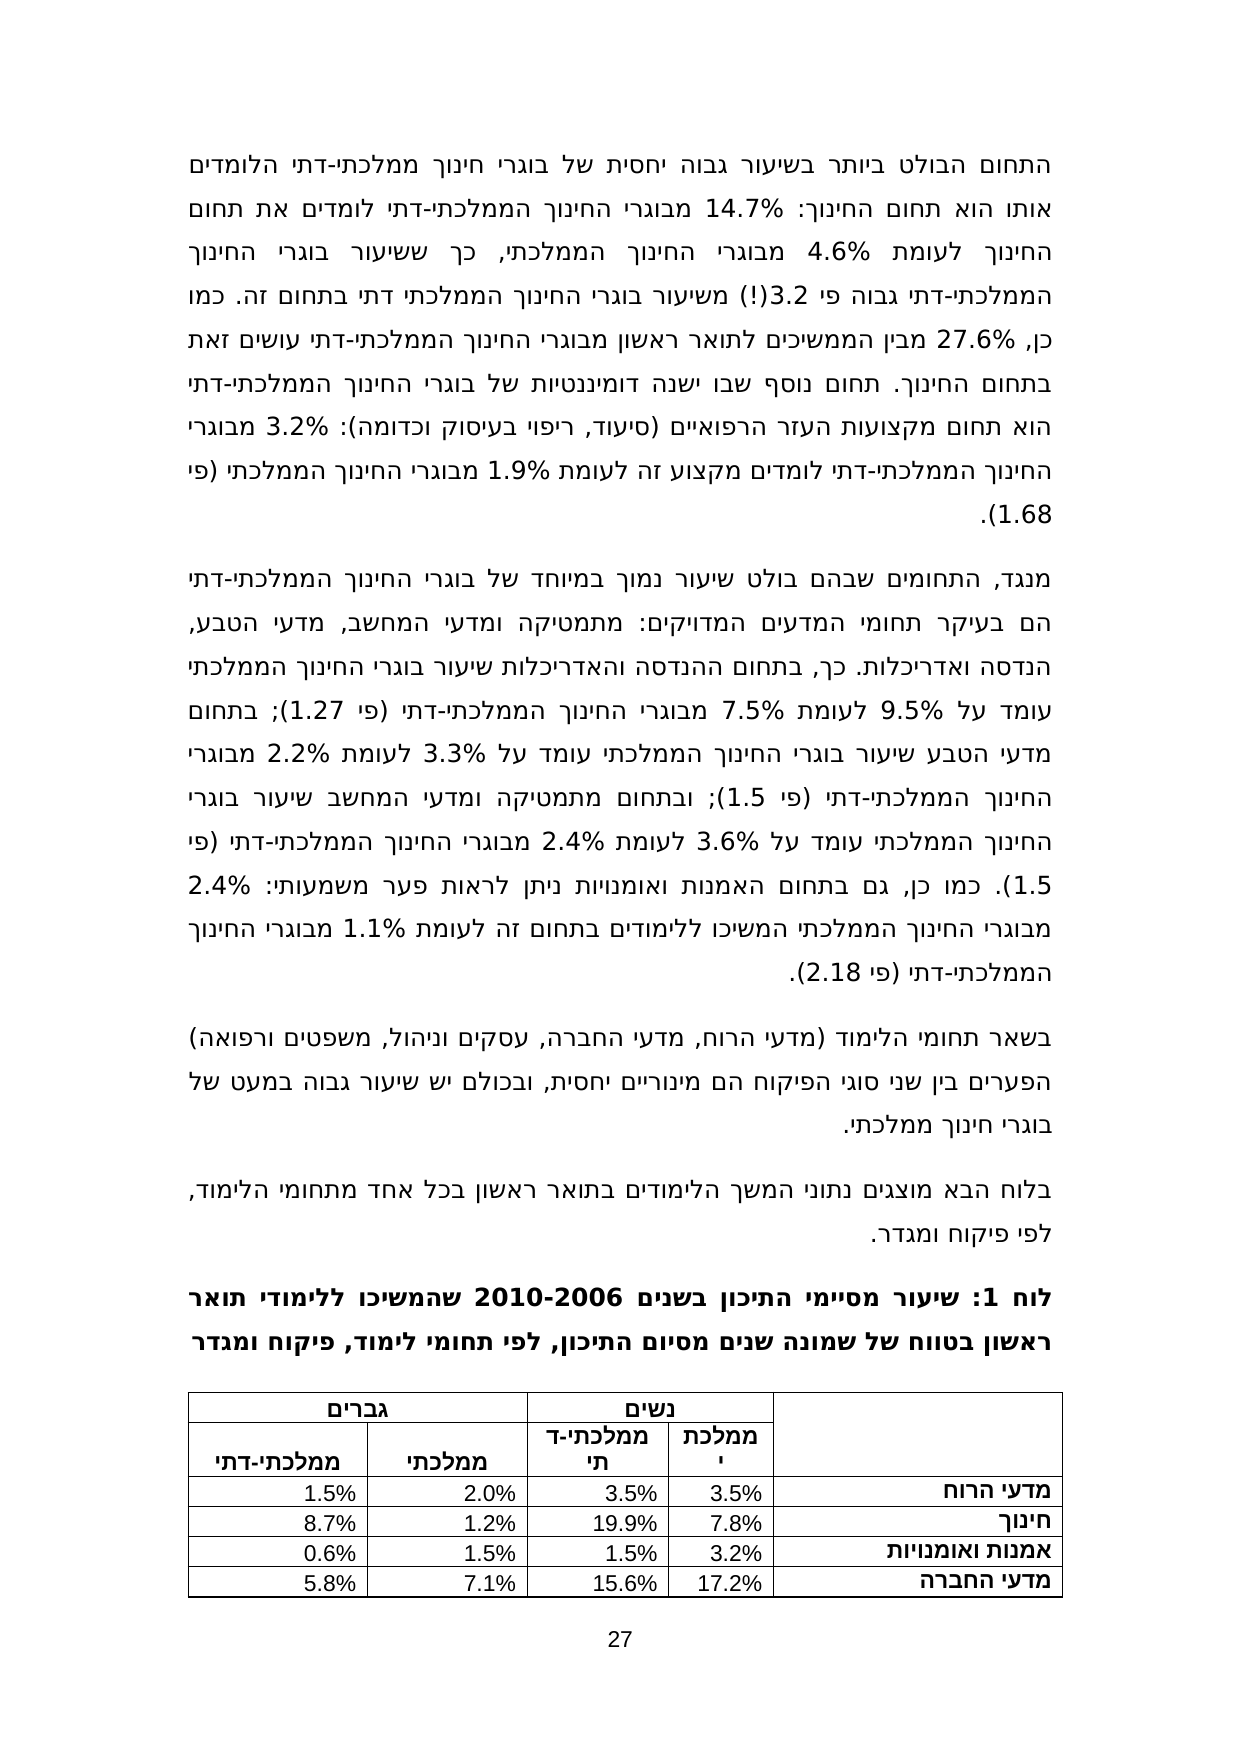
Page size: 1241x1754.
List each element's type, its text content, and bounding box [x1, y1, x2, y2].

text בשאר תחומי הלימוד (מדעי הרוח, מדעי החברה, עסקים וניהול, משפטים ורפואה) הפערים בין שני סוגי הפיקוח הם מינוריים יחסית, ובכולם יש שיעור גבוה במעט של בוגרי חינוך ממלכתי. [187, 1023, 1053, 1139]
table_cell 8.7% [189, 1507, 367, 1536]
table_cell 3.5% [669, 1477, 773, 1506]
table_cell 17.2% [669, 1567, 773, 1596]
table_cell 15.6% [528, 1567, 668, 1596]
table_cell 1.5% [189, 1477, 367, 1506]
text לוח 1: שיעור מסיימי התיכון בשנים 2010-2006 שהמשיכו ללימודי תואר ראשון בטווח של שמונה שנים מסיום התיכון, לפי תחומי לימוד, פיקוח ומגדר [187, 1283, 1053, 1356]
table_cell 3.5% [528, 1477, 668, 1506]
table_cell 0.6% [189, 1537, 367, 1566]
table_cell 5.8% [189, 1567, 367, 1596]
text התחום הבולט ביותר בשיעור גבוה יחסית של בוגרי חינוך ממלכתי-דתי הלומדים אותו הוא תחום החינוך: 14.7% מבוגרי החינוך הממלכתי-דתי לומדים את תחום החינוך לעומת 4.6% מבוגרי החינוך הממלכתי, כך ששיעור בוגרי החינוך הממלכתי-דתי גבוה פי 3.2(!) משיעור בוגרי החינוך הממלכתי דתי בתחום זה. כמו כן, 27.6% מבין הממשיכים לתואר ראשון מבוגרי החינוך הממלכתי-דתי עושים זאת בתחום החינוך. תחום נוסף שבו ישנה דומיננטיות של בוגרי החינוך הממלכתי-דתי הוא תחום מקצועות העזר הרפואיים (סיעוד, ריפוי בעיסוק וכדומה): 3.2% מבוגרי החינוך הממלכתי-דתי לומדים מקצוע זה לעומת 1.9% מבוגרי החינוך הממלכתי (פי 1.68). [187, 150, 1053, 529]
table_cell ממלכתי-דתי [189, 1423, 367, 1476]
text בלוח הבא מוצגים נתוני המשך הלימודים בתואר ראשון בכל אחד מתחומי הלימוד, לפי פיקוח ומגדר. [187, 1175, 1053, 1248]
text מנגד, התחומים שבהם בולט שיעור נמוך במיוחד של בוגרי החינוך הממלכתי-דתי הם בעיקר תחומי המדעים המדויקים: מתמטיקה ומדעי המחשב, מדעי הטבע, הנדסה ואדריכלות. כך, בתחום ההנדסה והאדריכלות שיעור בוגרי החינוך הממלכתי עומד על 9.5% לעומת 7.5% מבוגרי החינוך הממלכתי-דתי (פי 1.27); בתחום מדעי הטבע שיעור בוגרי החינוך הממלכתי עומד על 3.3% לעומת 2.2% מבוגרי החינוך הממלכתי-דתי (פי 1.5); ובתחום מתמטיקה ומדעי המחשב שיעור בוגרי החינוך הממלכתי עומד על 3.6% לעומת 2.4% מבוגרי החינוך הממלכתי-דתי (פי 1.5). כמו כן, גם בתחום האמנות ואומנויות ניתן לראות פער משמעותי: 2.4% מבוגרי החינוך הממלכתי המשיכו ללימודים בתחום זה לעומת 1.1% מבוגרי החינוך הממלכתי-דתי (פי 2.18). [187, 564, 1053, 987]
table_header גברים [189, 1393, 527, 1422]
table_cell ממלכתי-דתי [528, 1423, 668, 1476]
table_cell אמנות ואומנויות [774, 1537, 1062, 1566]
table_cell 7.8% [669, 1507, 773, 1536]
table_cell 1.5% [368, 1537, 527, 1566]
table_cell ממלכתי [368, 1423, 527, 1476]
table_cell 1.5% [528, 1537, 668, 1566]
table_header נשים [528, 1393, 773, 1422]
table_cell מדעי הרוח [774, 1477, 1062, 1506]
table_cell 19.9% [528, 1507, 668, 1536]
table_cell ממלכתי [669, 1423, 773, 1476]
table_cell חינוך [774, 1507, 1062, 1536]
table_cell מדעי החברה [774, 1567, 1062, 1596]
table_cell 1.2% [368, 1507, 527, 1536]
table_header [774, 1393, 1062, 1476]
table_cell 7.1% [368, 1567, 527, 1596]
table_cell 3.2% [669, 1537, 773, 1566]
table_cell 2.0% [368, 1477, 527, 1506]
